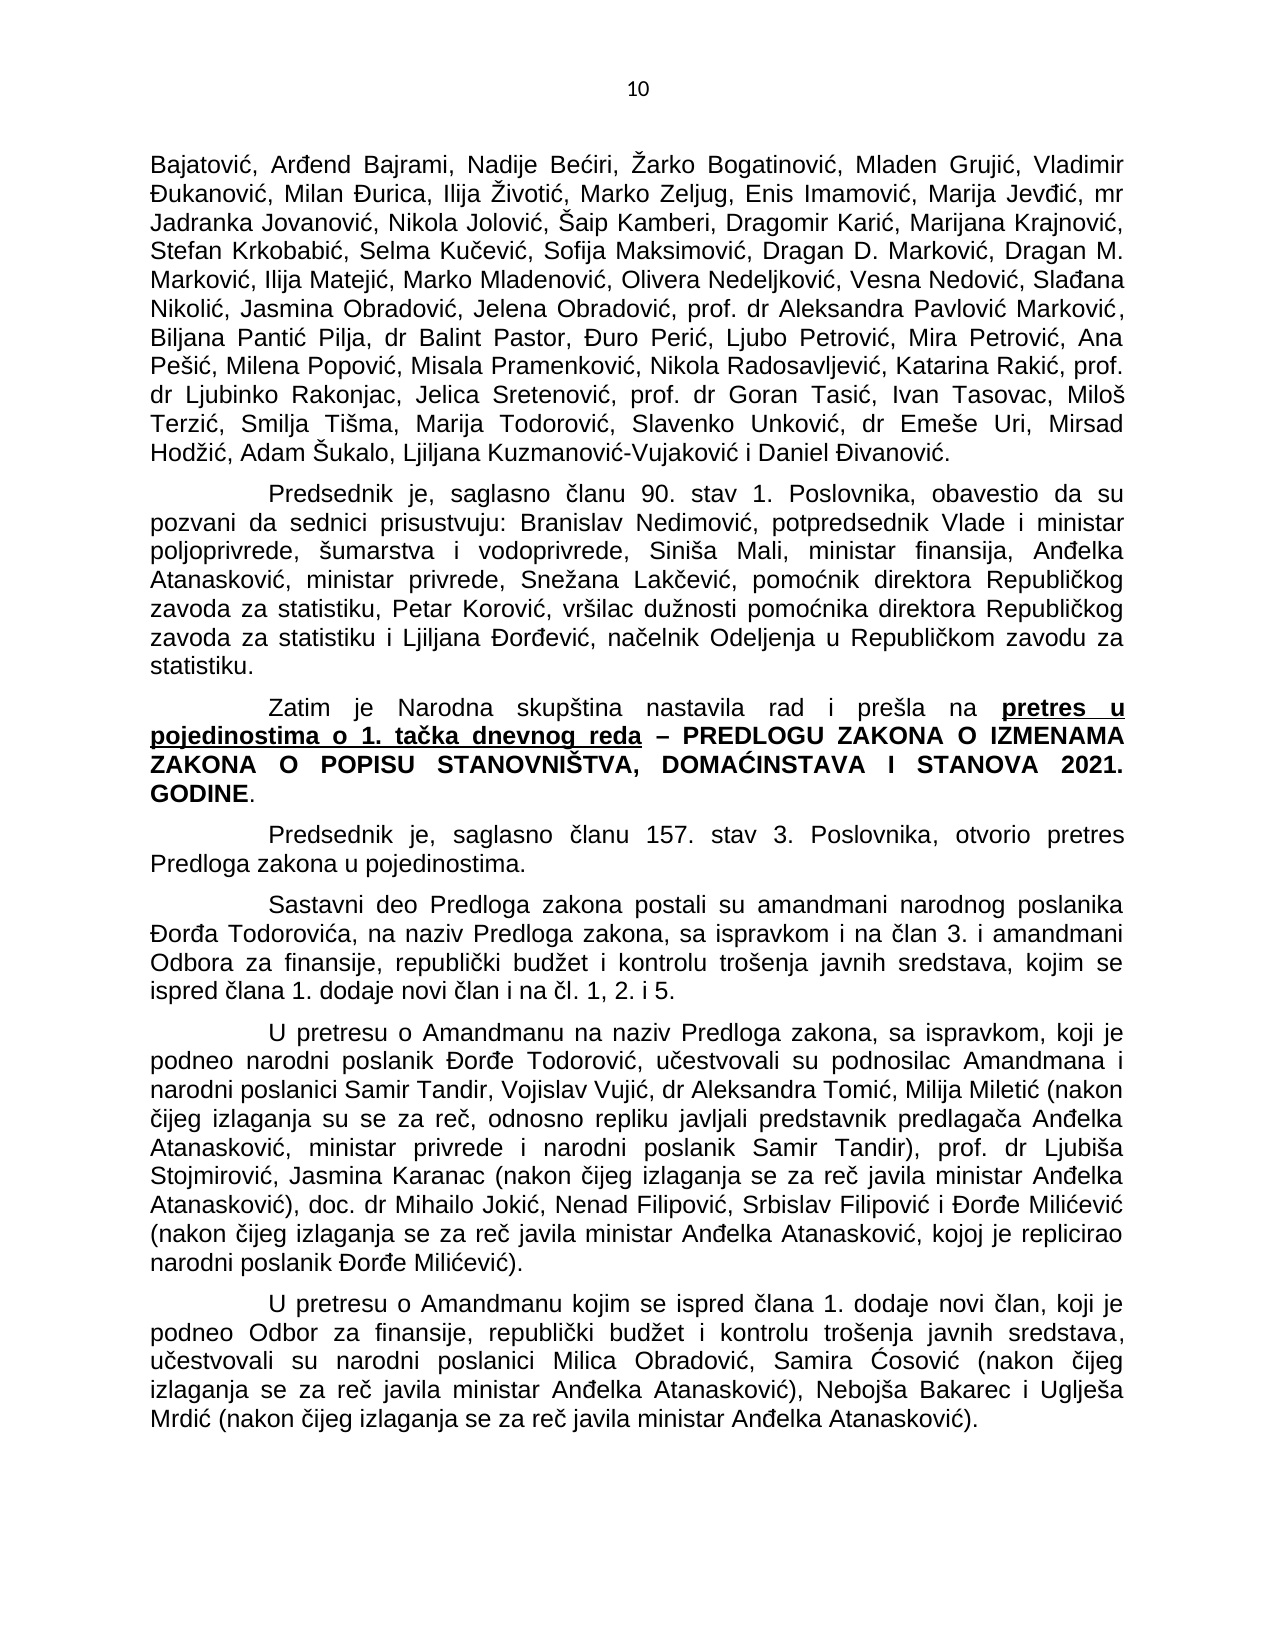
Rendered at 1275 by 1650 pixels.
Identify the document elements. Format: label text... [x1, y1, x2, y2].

text Predsednik je, saglasno članu 157. stav 3. Poslovnika, otvorio pretres Predloga zakona u pojedinostima. [150, 820, 1125, 877]
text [150, 150, 1125, 466]
text Predsednik je, saglasno članu 90. stav 1. Poslovnika, obavestio da su pozvani da sednici prisustvuju: Branislav Nedimović, potpredsednik Vlade i ministar poljoprivrede, šumarstva i vodoprivrede, Siniša Mali, ministar finansija, Anđelka Atanasković, ministar privrede, Snežana Lakčević, pomoćnik direktora Republičkog zavoda za statistiku, Petar Korović, vršilac dužnosti pomoćnika direktora Republičkog zavoda za statistiku i Ljiljana Đorđević, načelnik Odeljenja u Republičkom zavodu za statistiku. [150, 479, 1125, 680]
text Zatim je Narodna skupština nastavila rad i prešla na pretres u pojedinostima o 1. tačka dnevnog reda – PREDLOGU ZAKONA O IZMENAMA ZAKONA O POPISU STANOVNIŠTVA, DOMAĆINSTAVA I STANOVA 2021. GODINE. [150, 692, 1125, 807]
text U pretresu o Amandmanu kojim se ispred člana 1. dodaje novi član, koji je podneo Odbor za finansije, republički budžet i kontrolu trošenja javnih sredstava, učestvovali su narodni poslanici Milica Obradović, Samira Ćosović (nakon čijeg izlaganja se za reč javila ministar Anđelka Atanasković), Nebojša Bakarec i Uglješa Mrdić (nakon čijeg izlaganja se za reč javila ministar Anđelka Atanasković). [150, 1289, 1125, 1432]
text U pretresu o Amandmanu na naziv Predloga zakona, sa ispravkom, koji je podneo narodni poslanik Đorđe Todorović, učestvovali su podnosilac Amandmana i narodni poslanici Samir Tandir, Vojislav Vujić, dr Aleksandra Tomić, Milija Miletić (nakon čijeg izlaganja su se za reč, odnosno repliku javljali predstavnik predlagača Anđelka Atanasković, ministar privrede i narodni poslanik Samir Tandir), prof. dr Ljubiša Stojmirović, Jasmina Karanac (nakon čijeg izlaganja se za reč javila ministar Anđelka Atanasković), doc. dr Mihailo Jokić, Nenad Filipović, Srbislav Filipović i Đorđe Milićević (nakon čijeg izlaganja se za reč javila ministar Anđelka Atanasković, kojoj je replicirao narodni poslanik Đorđe Milićević). [150, 1017, 1125, 1276]
text Sastavni deo Predloga zakona postali su amandmani narodnog poslanika Đorđa Todorovića, na naziv Predloga zakona, sa ispravkom i na član 3. i amandmani Odbora za finansije, republički budžet i kontrolu trošenja javnih sredstava, kojim se ispred člana 1. dodaje novi član i na čl. 1, 2. i 5. [150, 890, 1125, 1005]
